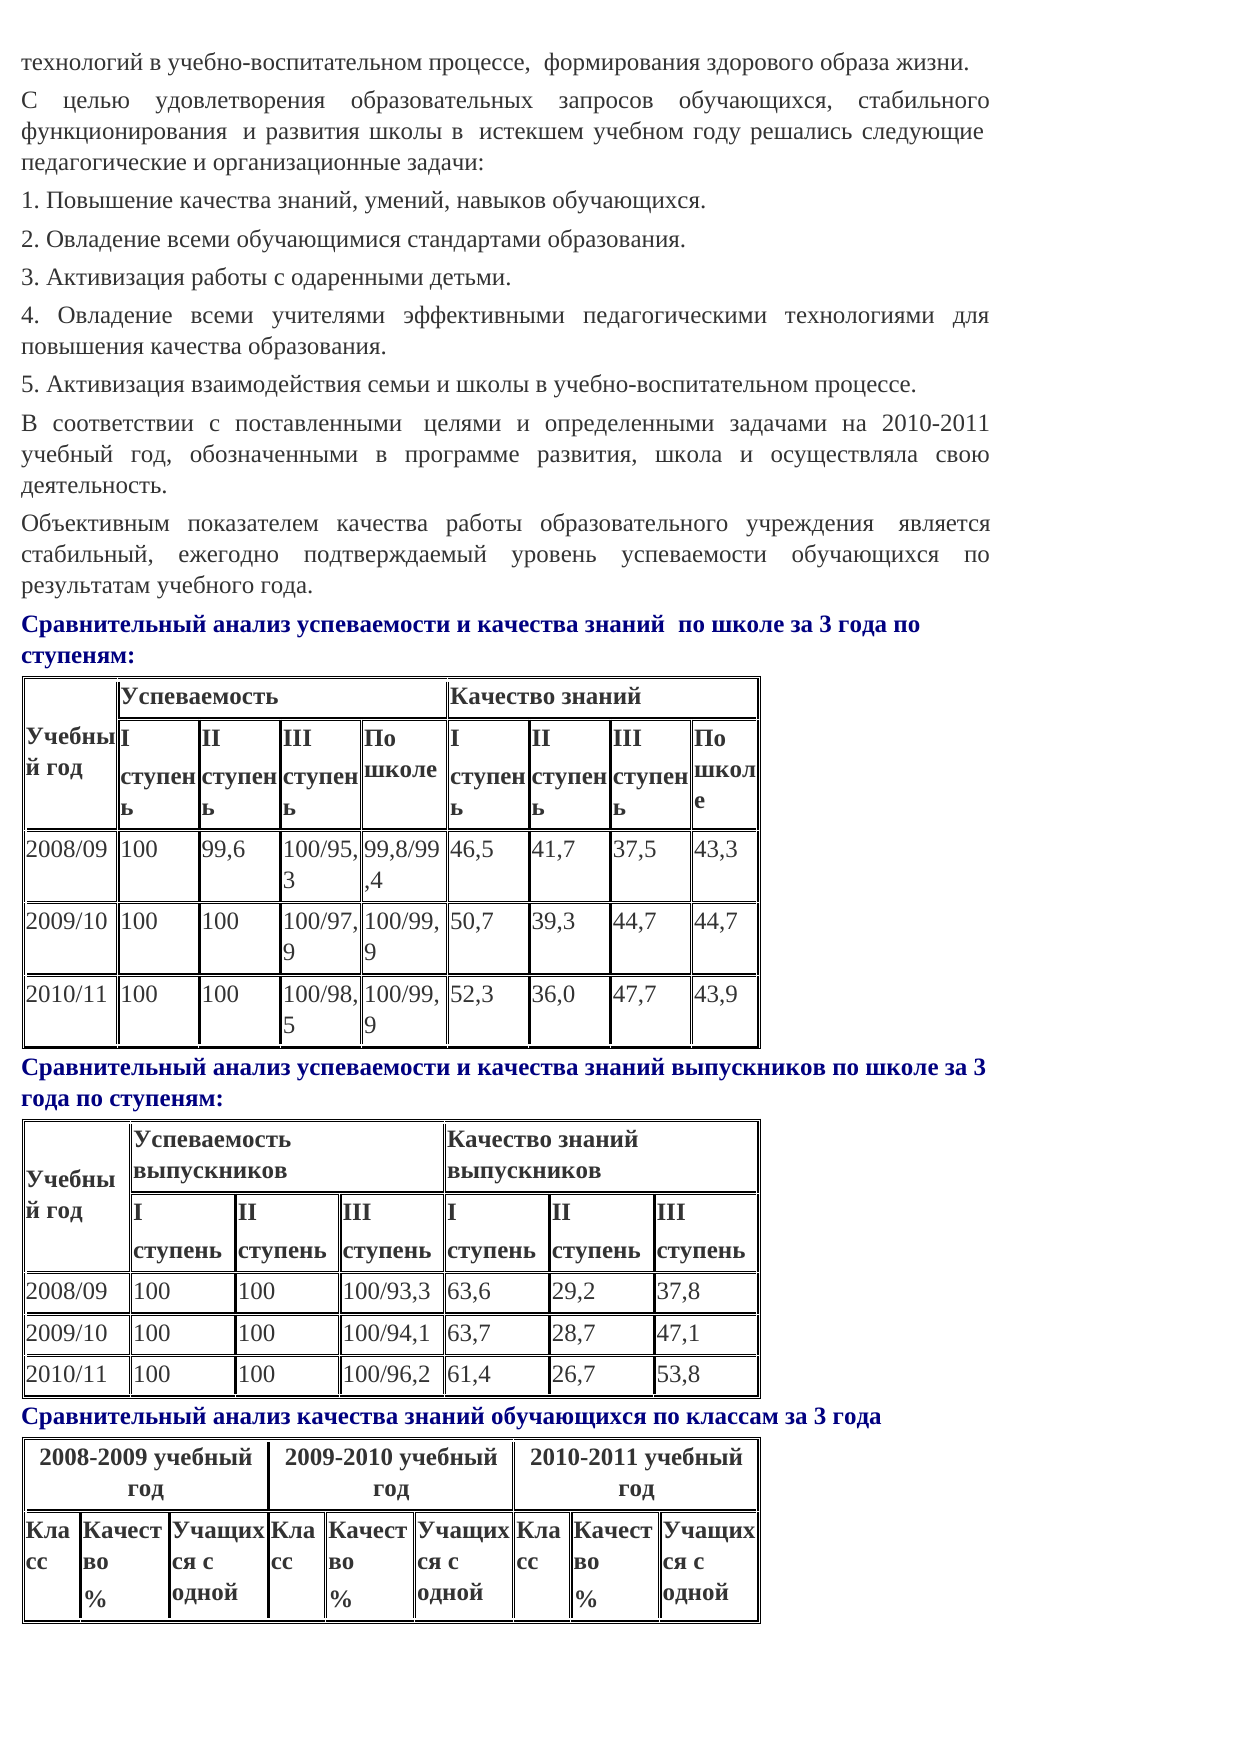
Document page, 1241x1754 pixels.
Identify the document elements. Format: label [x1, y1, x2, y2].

table_cell [21, 44, 991, 1623]
